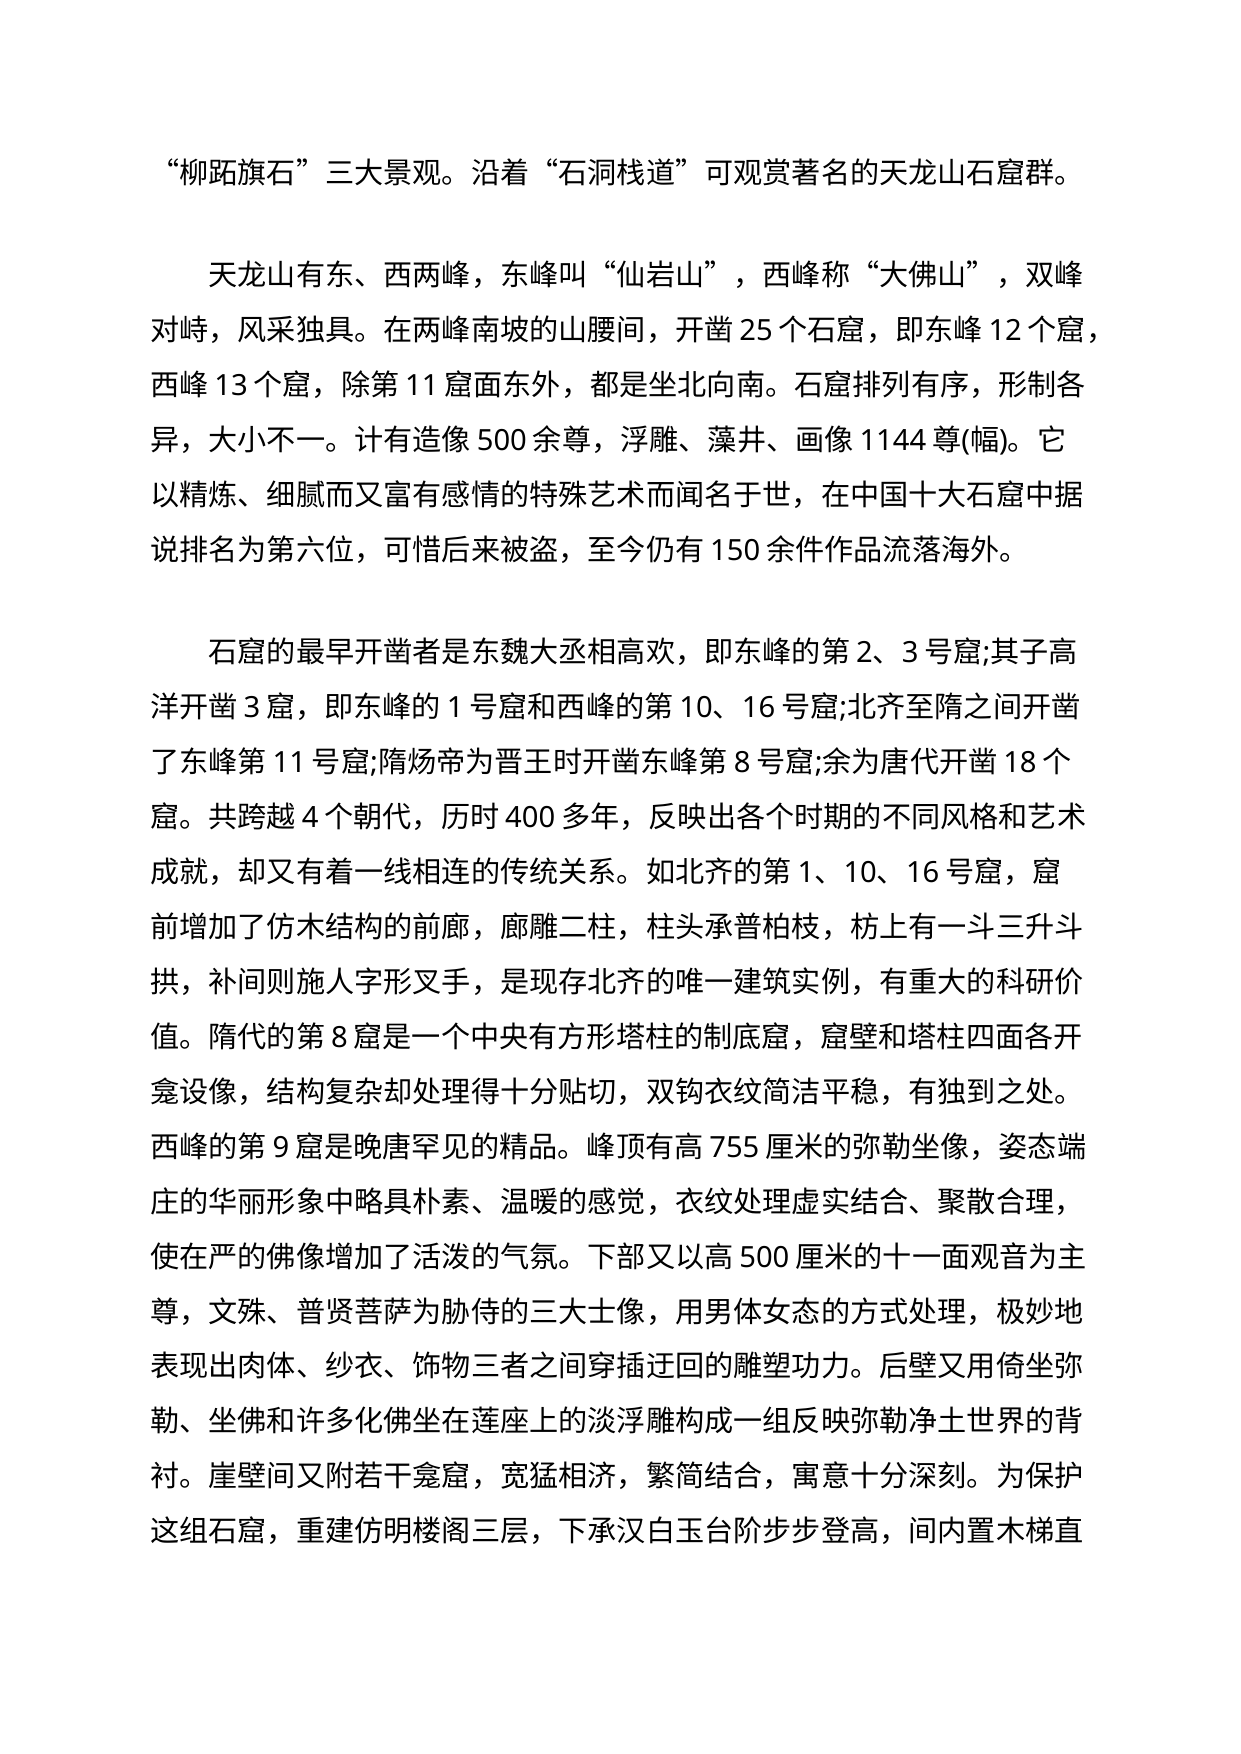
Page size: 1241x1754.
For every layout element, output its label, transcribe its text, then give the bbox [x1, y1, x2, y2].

text 天龙山有东、西两峰，东峰叫“仙岩山”，西峰称“大佛山”，双峰对峙，风采独具。在两峰南坡的山腰间，开凿25个石窟，即东峰12个窟，西峰13个窟，除第11窟面东外，都是坐北向南。石窟排列有序，形制各异，大小不一。计有造像500余尊，浮雕、藻井、画像1144尊(幅)。它以精炼、细腻而又富有感情的特殊艺术而闻名于世，在中国十大石窟中据说排名为第六位，可惜后来被盗，至今仍有150余件作品流落海外。 [150, 252, 1090, 569]
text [150, 150, 1090, 192]
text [150, 628, 1090, 1550]
